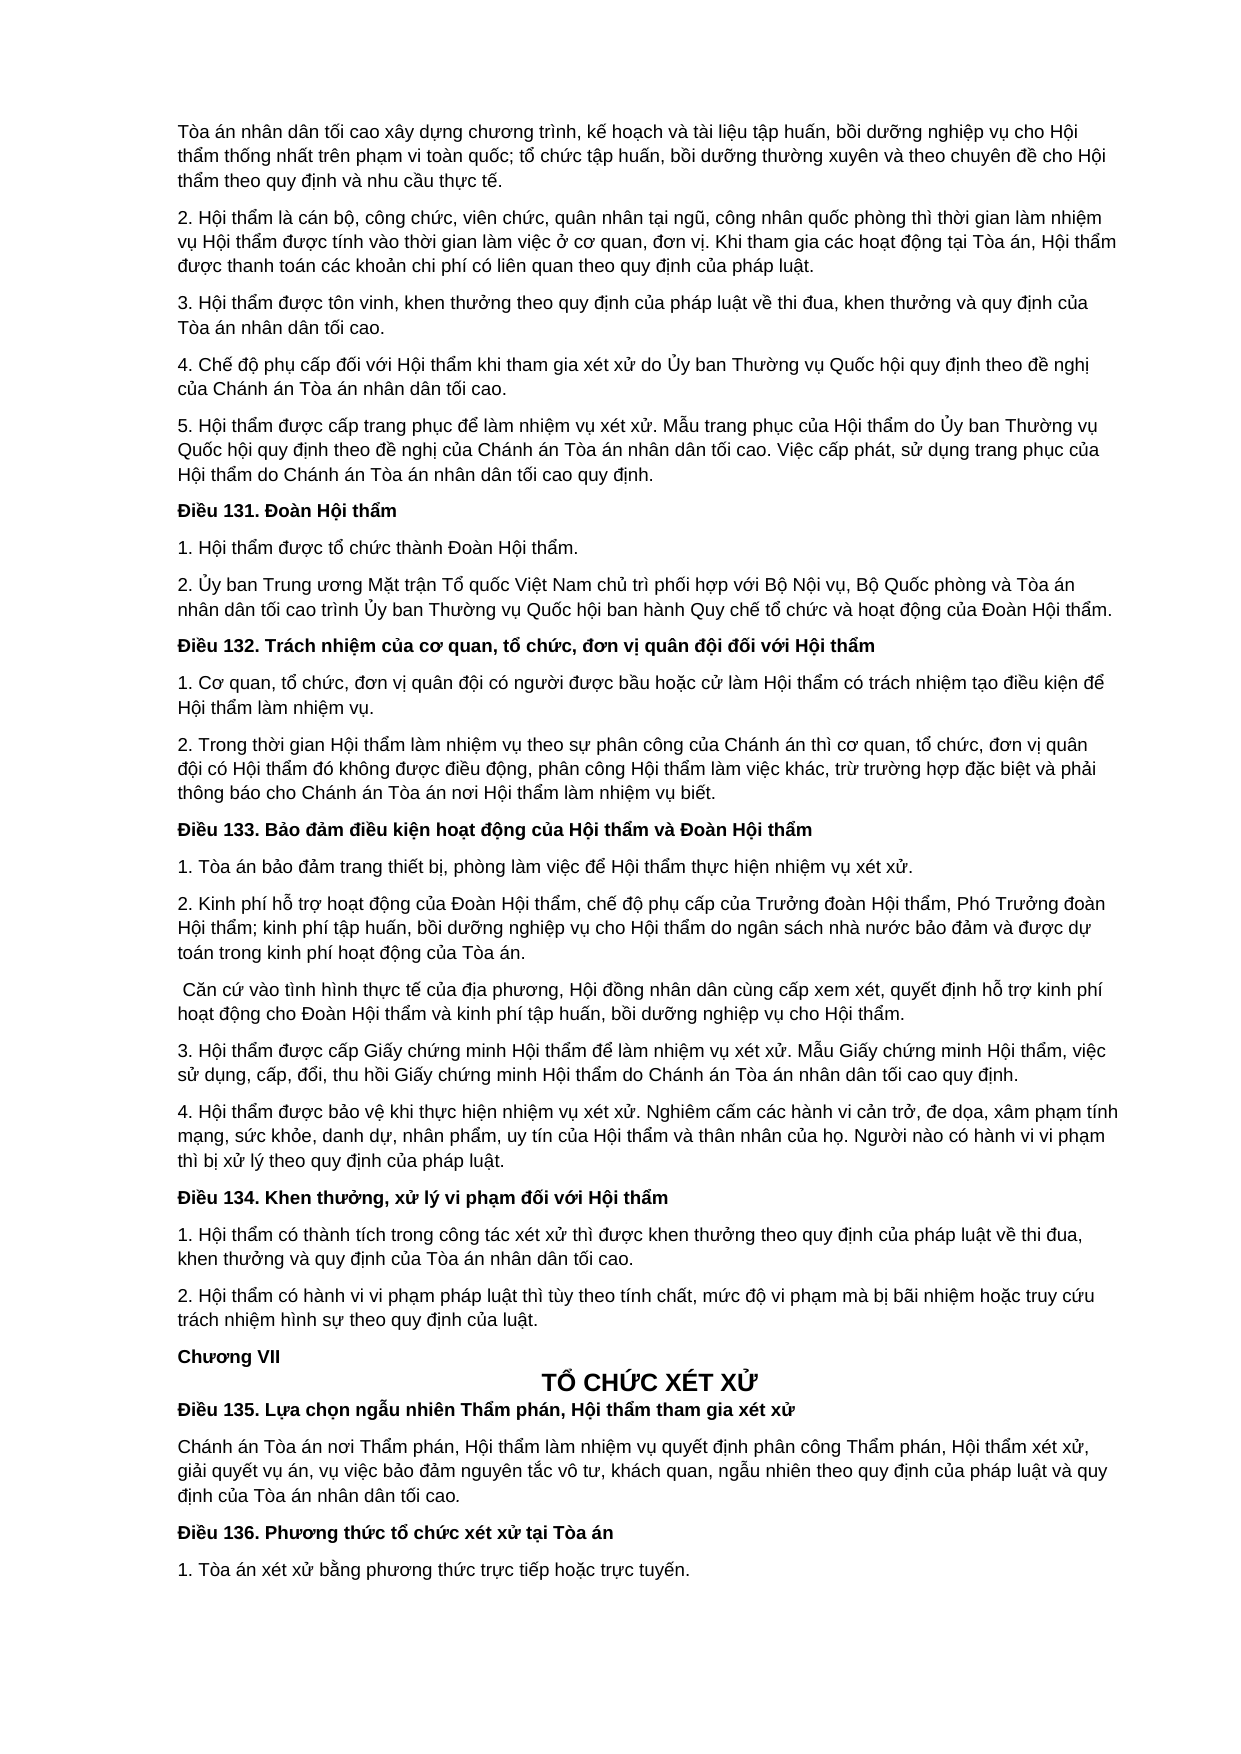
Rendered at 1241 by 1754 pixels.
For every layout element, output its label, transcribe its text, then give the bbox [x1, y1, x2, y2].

text 1. Tòa án xét xử bằng phương thức trực tiếp hoặc trực tuyến. [177, 1556, 1122, 1580]
text 1. Hội thẩm được tổ chức thành Đoàn Hội thẩm. [177, 534, 1122, 559]
text Chánh án Tòa án nơi Thẩm phán, Hội thẩm làm nhiệm vụ quyết định phân công Thẩm phán, Hội thẩm xét xử, giải quyết vụ án, vụ việc bảo đảm nguyên tắc vô tư, khách quan, ngẫu nhiên theo quy định của pháp luật và quy định của Tòa án nhân dân tối cao. [177, 1433, 1122, 1506]
text TỔ CHỨC XÉT XỬ [177, 1367, 1122, 1396]
text Điều 133. Bảo đảm điều kiện hoạt động của Hội thẩm và Đoàn Hội thẩm [177, 816, 1122, 841]
text Tòa án nhân dân tối cao xây dựng chương trình, kế hoạch và tài liệu tập huấn, bồi dưỡng nghiệp vụ cho Hội thẩm thống nhất trên phạm vi toàn quốc; tổ chức tập huấn, bồi dưỡng thường xuyên và theo chuyên đề cho Hội thẩm theo quy định và nhu cầu thực tế. [177, 118, 1122, 191]
text 1. Hội thẩm có thành tích trong công tác xét xử thì được khen thưởng theo quy định của pháp luật về thi đua, khen thưởng và quy định của Tòa án nhân dân tối cao. [177, 1221, 1122, 1269]
text Chương VII [177, 1343, 1122, 1367]
text 1. Cơ quan, tổ chức, đơn vị quân đội có người được bầu hoặc cử làm Hội thẩm có trách nhiệm tạo điều kiện để Hội thẩm làm nhiệm vụ. [177, 669, 1122, 718]
text 2. Hội thẩm là cán bộ, công chức, viên chức, quân nhân tại ngũ, công nhân quốc phòng thì thời gian làm nhiệm vụ Hội thẩm được tính vào thời gian làm việc ở cơ quan, đơn vị. Khi tham gia các hoạt động tại Tòa án, Hội thẩm được thanh toán các khoản chi phí có liên quan theo quy định của pháp luật. [177, 204, 1122, 277]
text Điều 134. Khen thưởng, xử lý vi phạm đối với Hội thẩm [177, 1184, 1122, 1208]
text 2. Hội thẩm có hành vi vi phạm pháp luật thì tùy theo tính chất, mức độ vi phạm mà bị bãi nhiệm hoặc truy cứu trách nhiệm hình sự theo quy định của luật. [177, 1282, 1122, 1331]
text 2. Kinh phí hỗ trợ hoạt động của Đoàn Hội thẩm, chế độ phụ cấp của Trưởng đoàn Hội thẩm, Phó Trưởng đoàn Hội thẩm; kinh phí tập huấn, bồi dưỡng nghiệp vụ cho Hội thẩm do ngân sách nhà nước bảo đảm và được dự toán trong kinh phí hoạt động của Tòa án. [177, 890, 1122, 963]
text 3. Hội thẩm được tôn vinh, khen thưởng theo quy định của pháp luật về thi đua, khen thưởng và quy định của Tòa án nhân dân tối cao. [177, 289, 1122, 338]
text 4. Chế độ phụ cấp đối với Hội thẩm khi tham gia xét xử do Ủy ban Thường vụ Quốc hội quy định theo đề nghị của Chánh án Tòa án nhân dân tối cao. [177, 351, 1122, 399]
text Căn cứ vào tình hình thực tế của địa phương, Hội đồng nhân dân cùng cấp xem xét, quyết định hỗ trợ kinh phí hoạt động cho Đoàn Hội thẩm và kinh phí tập huấn, bồi dưỡng nghiệp vụ cho Hội thẩm. [177, 976, 1122, 1024]
text 2. Ủy ban Trung ương Mặt trận Tổ quốc Việt Nam chủ trì phối hợp với Bộ Nội vụ, Bộ Quốc phòng và Tòa án nhân dân tối cao trình Ủy ban Thường vụ Quốc hội ban hành Quy chế tổ chức và hoạt động của Đoàn Hội thẩm. [177, 571, 1122, 620]
text 4. Hội thẩm được bảo vệ khi thực hiện nhiệm vụ xét xử. Nghiêm cấm các hành vi cản trở, đe dọa, xâm phạm tính mạng, sức khỏe, danh dự, nhân phẩm, uy tín của Hội thẩm và thân nhân của họ. Người nào có hành vi vi phạm thì bị xử lý theo quy định của pháp luật. [177, 1098, 1122, 1171]
text Điều 136. Phương thức tổ chức xét xử tại Tòa án [177, 1519, 1122, 1543]
text Điều 131. Đoàn Hội thẩm [177, 497, 1122, 522]
text 2. Trong thời gian Hội thẩm làm nhiệm vụ theo sự phân công của Chánh án thì cơ quan, tổ chức, đơn vị quân đội có Hội thẩm đó không được điều động, phân công Hội thẩm làm việc khác, trừ trường hợp đặc biệt và phải thông báo cho Chánh án Tòa án nơi Hội thẩm làm nhiệm vụ biết. [177, 731, 1122, 804]
text Điều 132. Trách nhiệm của cơ quan, tổ chức, đơn vị quân đội đối với Hội thẩm [177, 632, 1122, 657]
text 5. Hội thẩm được cấp trang phục để làm nhiệm vụ xét xử. Mẫu trang phục của Hội thẩm do Ủy ban Thường vụ Quốc hội quy định theo đề nghị của Chánh án Tòa án nhân dân tối cao. Việc cấp phát, sử dụng trang phục của Hội thẩm do Chánh án Tòa án nhân dân tối cao quy định. [177, 412, 1122, 485]
text Điều 135. Lựa chọn ngẫu nhiên Thẩm phán, Hội thẩm tham gia xét xử [177, 1396, 1122, 1421]
text 1. Tòa án bảo đảm trang thiết bị, phòng làm việc để Hội thẩm thực hiện nhiệm vụ xét xử. [177, 853, 1122, 877]
text 3. Hội thẩm được cấp Giấy chứng minh Hội thẩm để làm nhiệm vụ xét xử. Mẫu Giấy chứng minh Hội thẩm, việc sử dụng, cấp, đổi, thu hồi Giấy chứng minh Hội thẩm do Chánh án Tòa án nhân dân tối cao quy định. [177, 1037, 1122, 1086]
